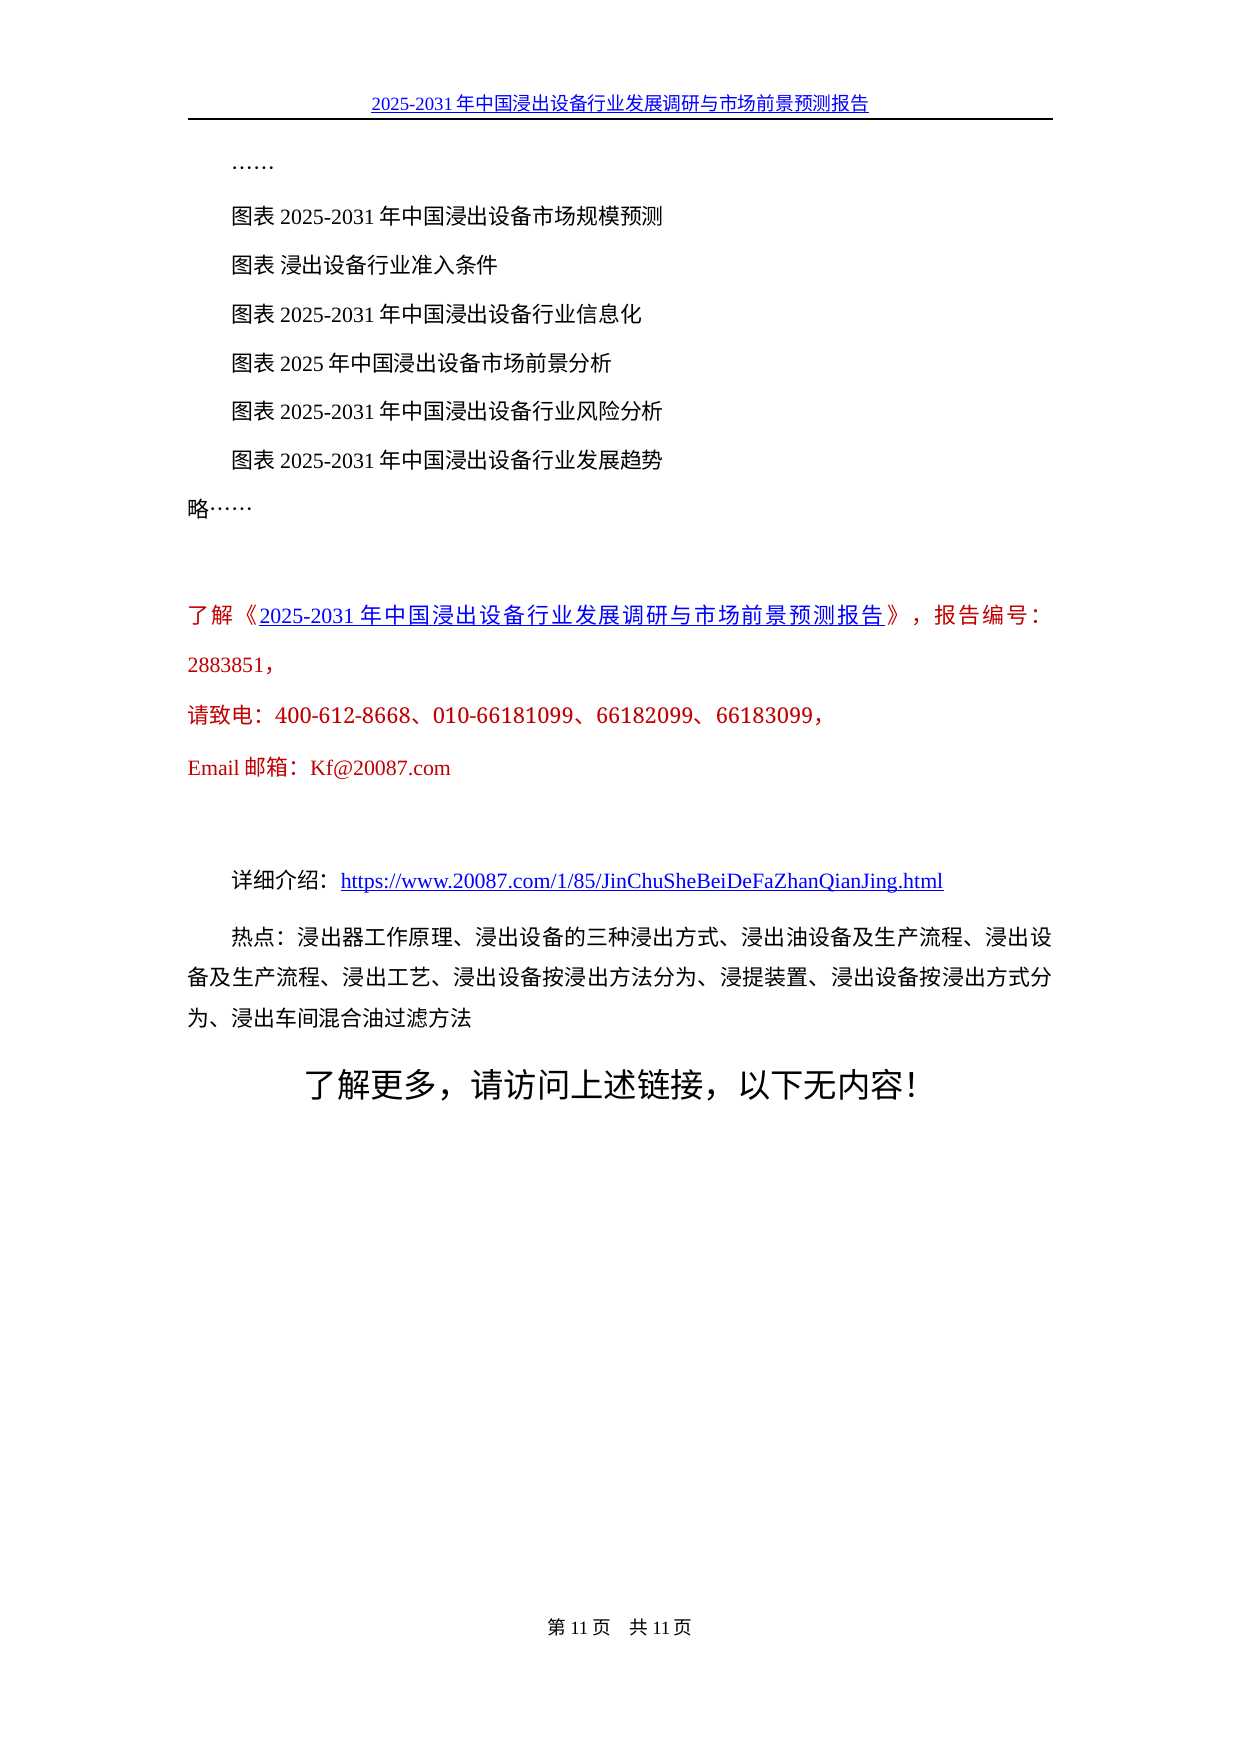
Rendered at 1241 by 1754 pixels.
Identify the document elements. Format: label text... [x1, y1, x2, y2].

text 热点：浸出器工作原理、浸出设备的三种浸出方式、浸出油设备及生产流程、浸出设备及生产流程、浸出工艺、浸出设备按浸出方法分为、浸提装置、浸出设备按浸出方式分为、浸出车间混合油过滤方法 [187, 919, 1053, 1033]
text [187, 150, 1053, 524]
text Email邮箱：Kf@20087.com [187, 750, 1053, 782]
text 了解《2025-2031年中国浸出设备行业发展调研与市场前景预测报告》，报告编号：2883851， [187, 598, 1053, 679]
title 了解更多，请访问上述链接，以下无内容！ [187, 1051, 1053, 1116]
text 请致电：400-612-8668、010-66181099、66182099、66183099， [187, 698, 1053, 731]
text 详细介绍：https://www.20087.com/1/85/JinChuSheBeiDeFaZhanQianJing.html [187, 863, 1053, 895]
